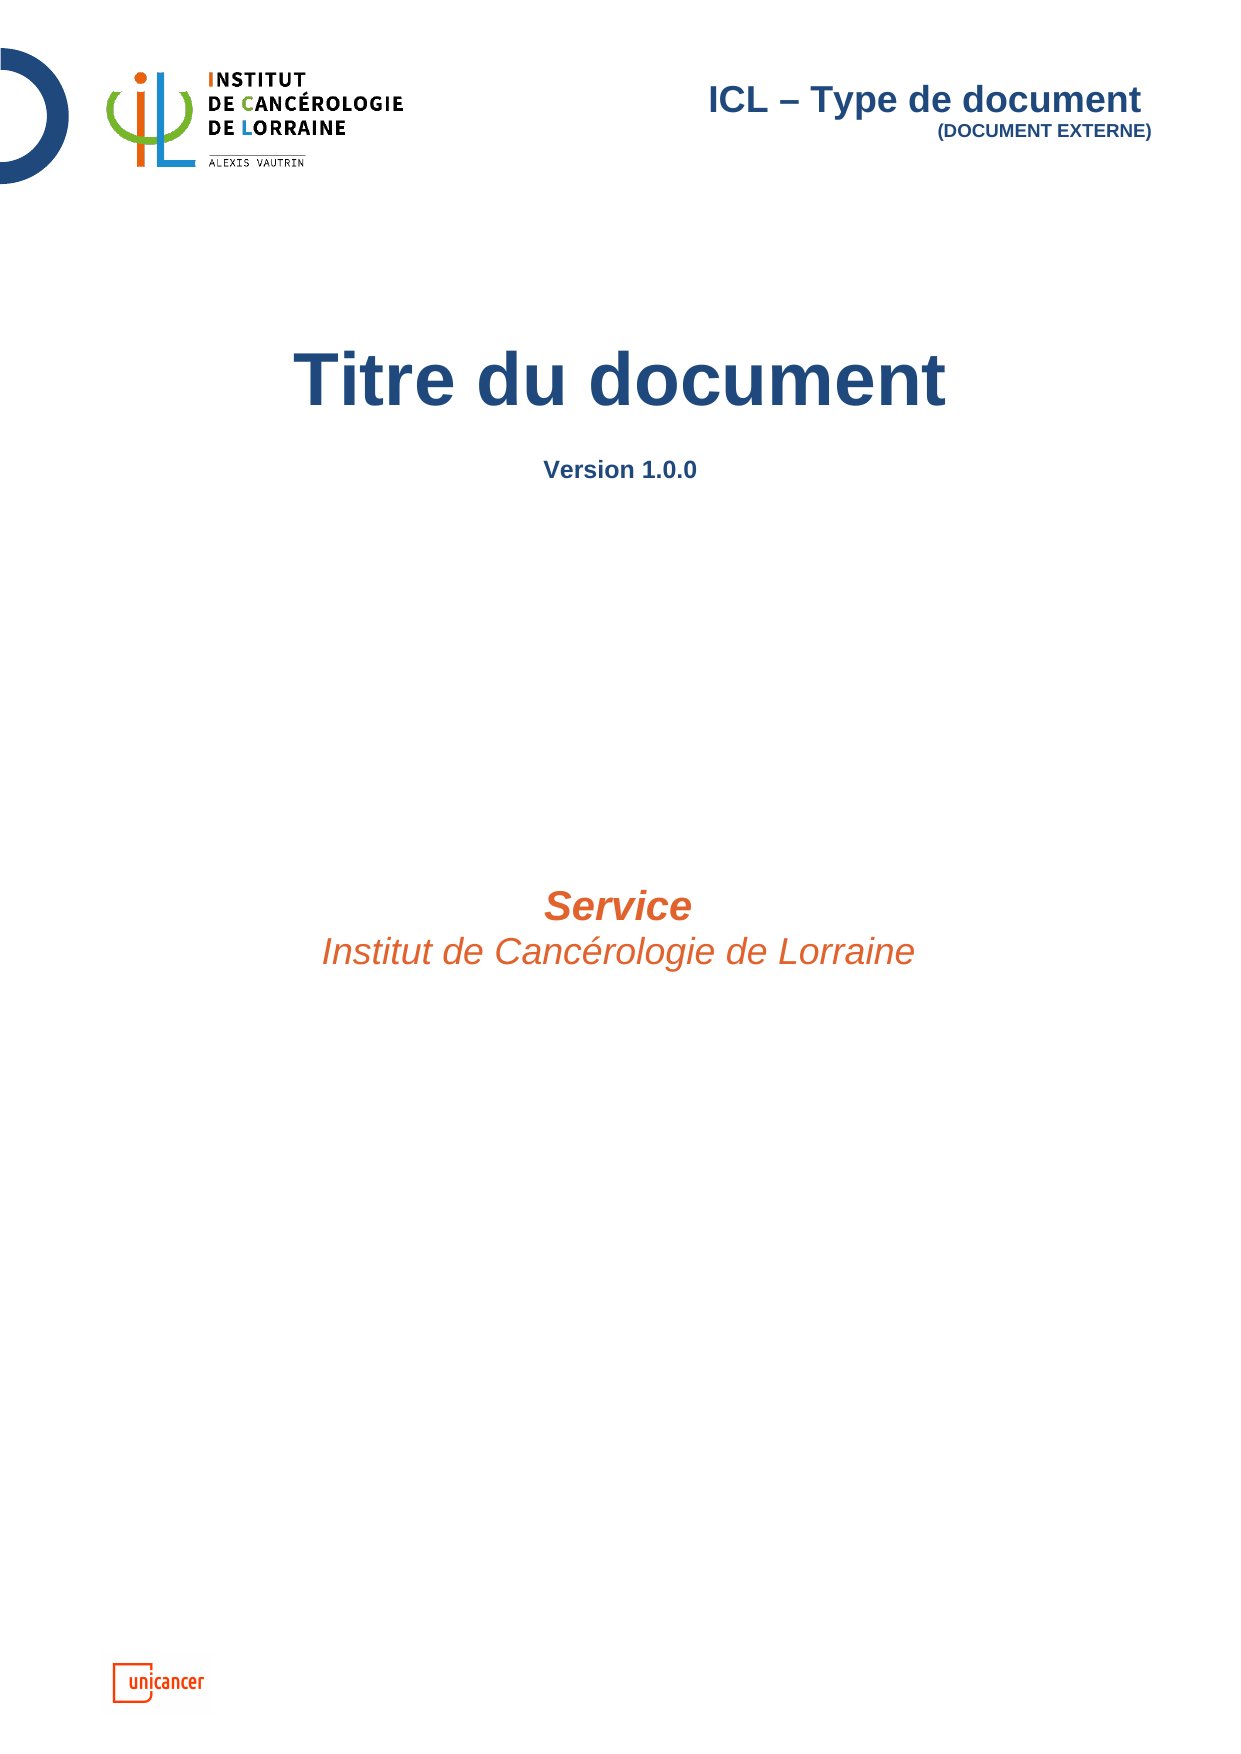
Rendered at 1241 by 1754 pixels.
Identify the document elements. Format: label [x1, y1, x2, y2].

picture [98, 62, 406, 173]
picture [101, 1652, 216, 1715]
